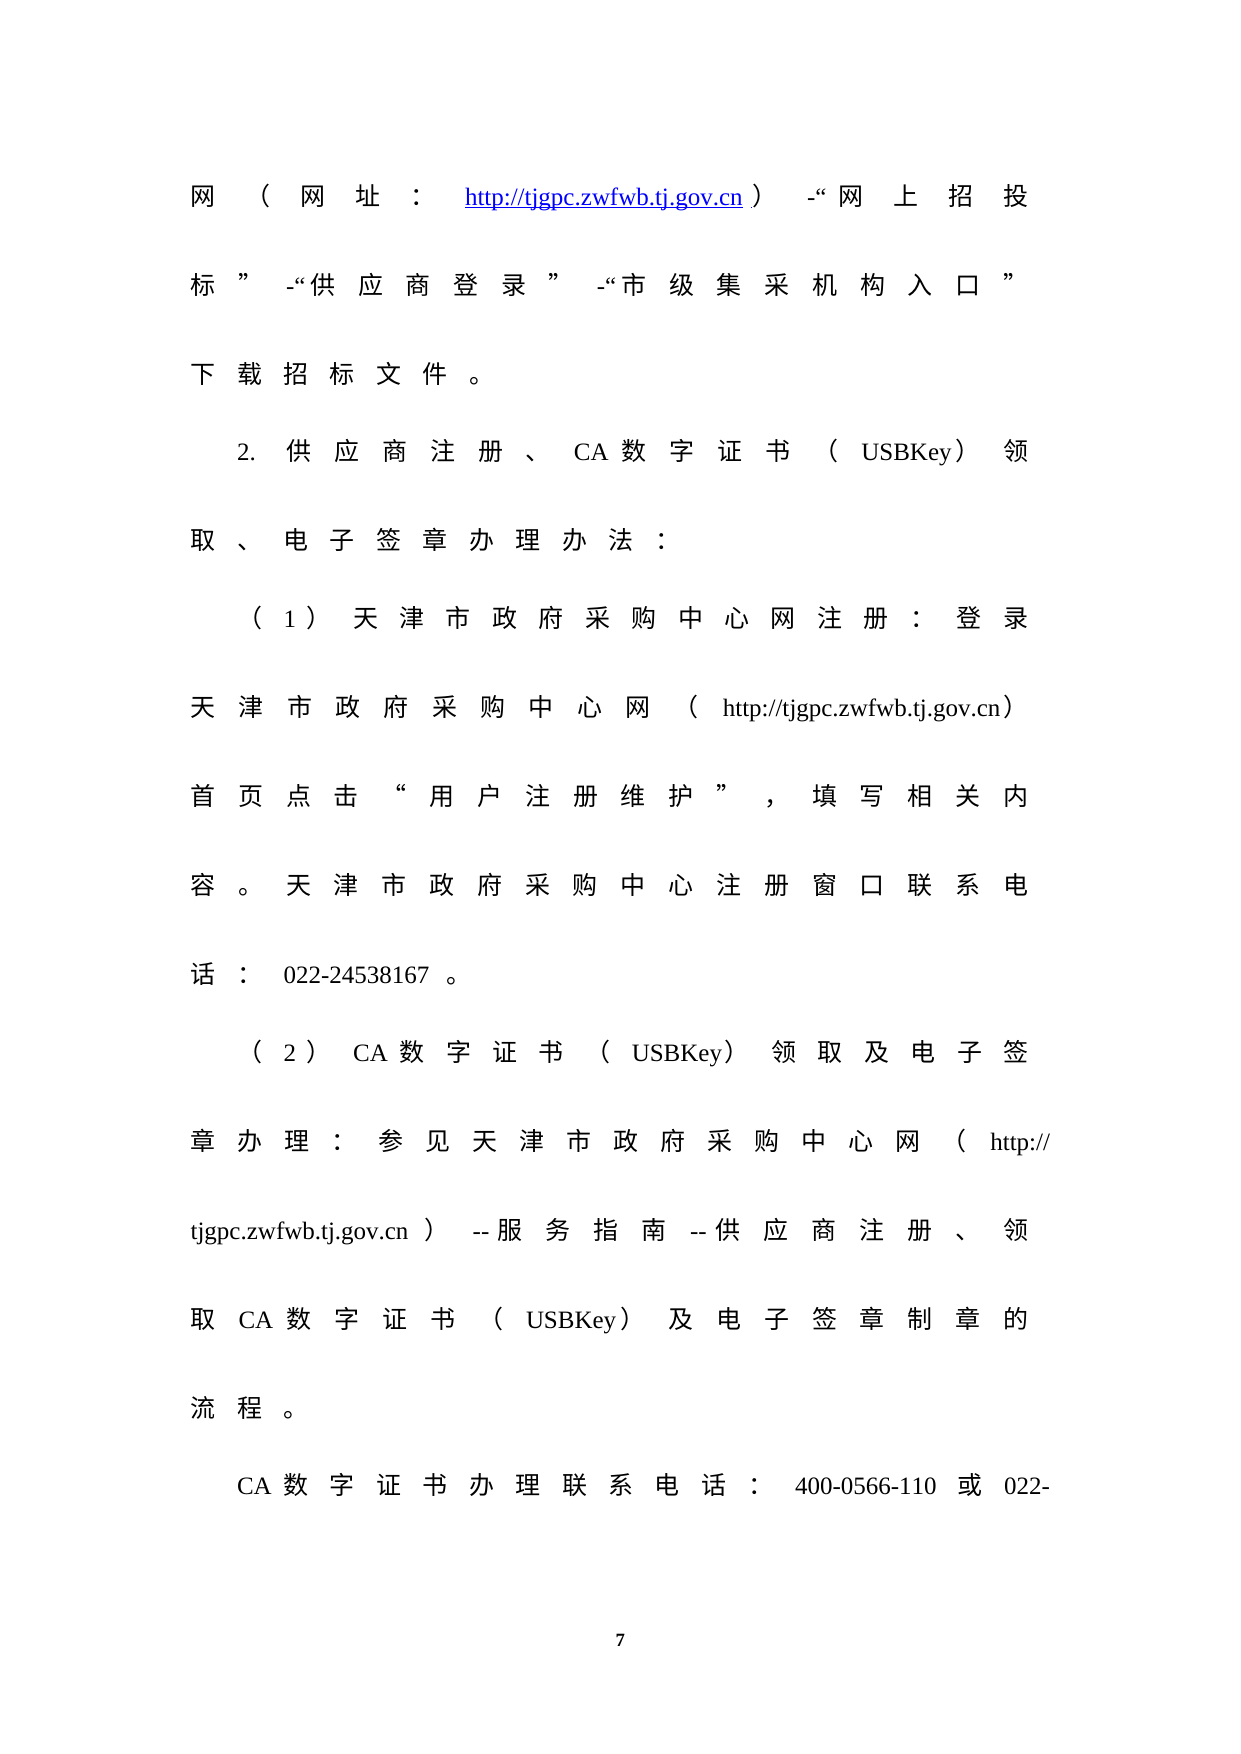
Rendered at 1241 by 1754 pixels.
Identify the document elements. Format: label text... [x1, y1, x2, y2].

text 2. 供应商注册、CA数字证书（USBKey）领取、电子签章办理办法： [190, 420, 1050, 568]
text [190, 1454, 1050, 1513]
text （1）天津市政府采购中心网注册：登录天津市政府采购中心网（http://tjgpc.zwfwb.tj.gov.cn）首页点击“用户注册维护”，填写相关内容。天津市政府采购中心注册窗口联系电话：022-24538167。 [190, 587, 1050, 1002]
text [190, 164, 1050, 402]
text （2）CA数字证书（USBKey）领取及电子签章办理：参见天津市政府采购中心网（http://tjgpc.zwfwb.tj.gov.cn）--服务指南--供应商注册、领取CA数字证书（USBKey）及电子签章制章的流程。 [190, 1020, 1050, 1436]
